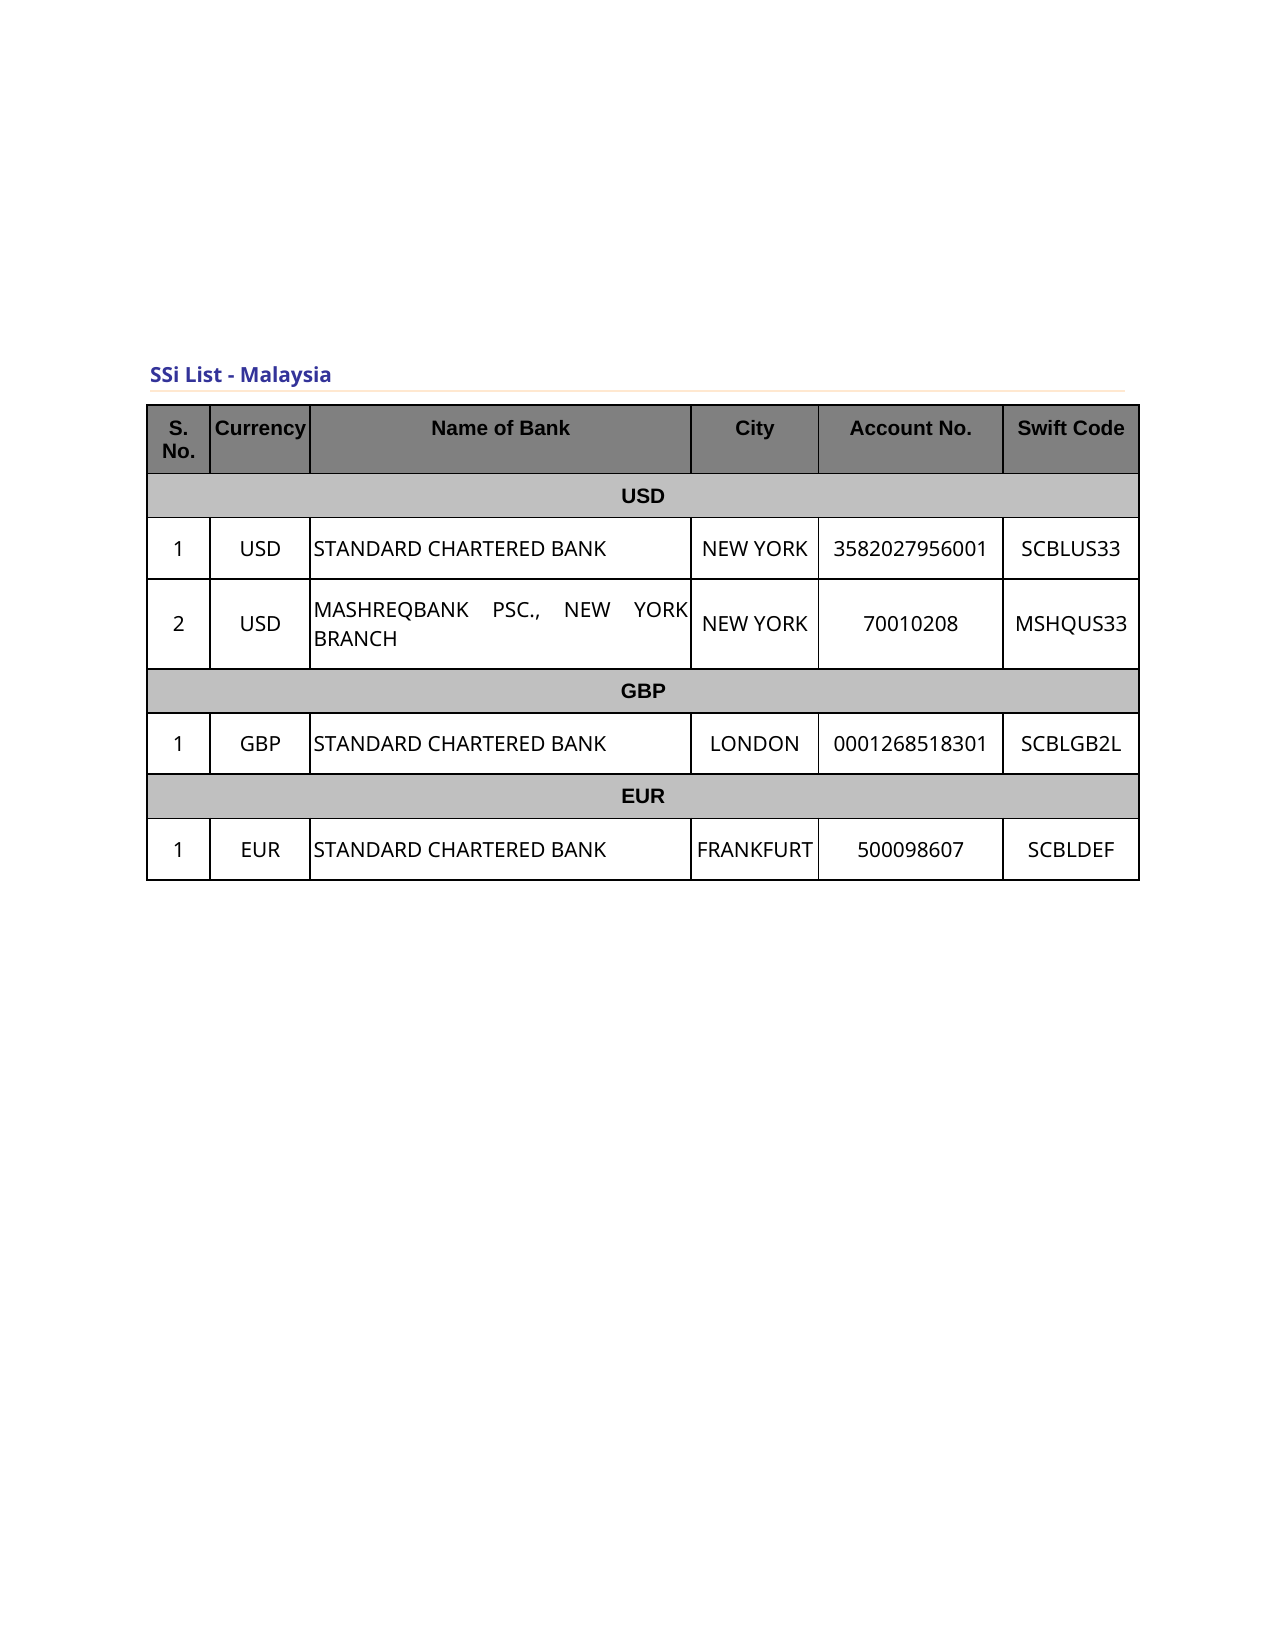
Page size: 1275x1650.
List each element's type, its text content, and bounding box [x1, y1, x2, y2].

table_cell 1 [148, 714, 209, 773]
table_cell FRANKFURT [692, 819, 818, 879]
table_header Swift Code [1004, 406, 1138, 473]
table_cell 1 [148, 819, 209, 879]
table_cell STANDARD CHARTERED BANK [311, 518, 690, 578]
table_cell EUR [211, 819, 309, 879]
table_header S. No. [148, 406, 209, 473]
table_cell 1 [148, 518, 209, 578]
table_header Account No. [819, 406, 1002, 473]
table_cell 3582027956001 [819, 518, 1002, 578]
table_cell MSHQUS33 [1004, 580, 1138, 668]
table_cell SCBLDEF [1004, 819, 1138, 879]
table_cell STANDARD CHARTERED BANK [311, 819, 690, 879]
table_cell GBP [211, 714, 309, 773]
table_cell SCBLGB2L [1004, 714, 1138, 773]
text SSi List - Malaysia [150, 360, 1125, 390]
table_header City [692, 406, 818, 473]
table_cell USD [148, 474, 1138, 517]
table_cell GBP [148, 670, 1138, 712]
table_header Name of Bank [311, 406, 690, 473]
table_cell SCBLUS33 [1004, 518, 1138, 578]
table_cell EUR [148, 775, 1138, 818]
table_cell 2 [148, 580, 209, 668]
table_cell USD [211, 518, 309, 578]
table_cell LONDON [692, 714, 818, 773]
table_cell STANDARD CHARTERED BANK [311, 714, 690, 773]
table_cell NEW YORK [692, 580, 818, 668]
table_cell USD [211, 580, 309, 668]
table_cell MASHREQBANK PSC., NEW YORK BRANCH [311, 580, 690, 668]
table_cell NEW YORK [692, 518, 818, 578]
table_cell 500098607 [819, 819, 1002, 879]
table_cell 0001268518301 [819, 714, 1002, 773]
table_cell 70010208 [819, 580, 1002, 668]
table_header Currency [211, 406, 309, 473]
